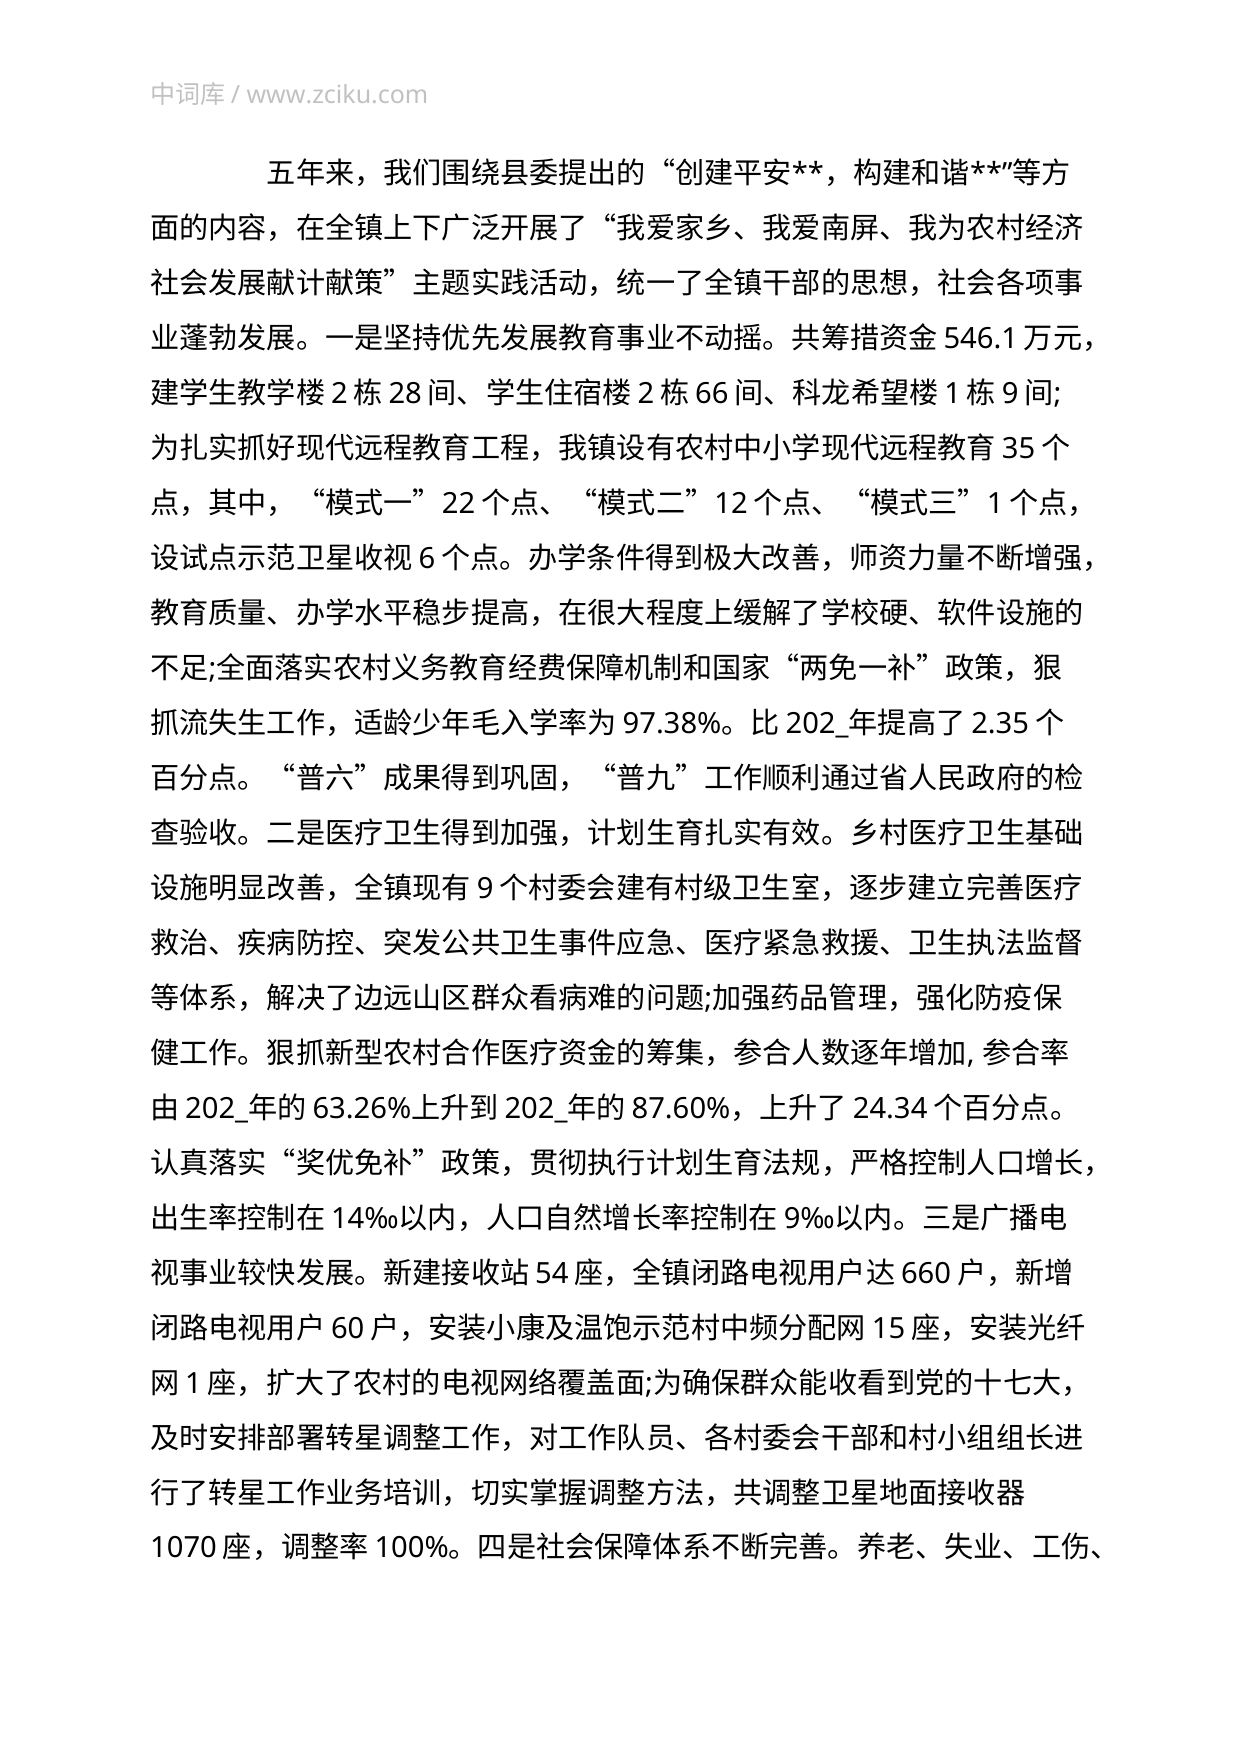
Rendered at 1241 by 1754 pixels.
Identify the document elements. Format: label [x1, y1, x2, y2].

text [150, 150, 1090, 1566]
